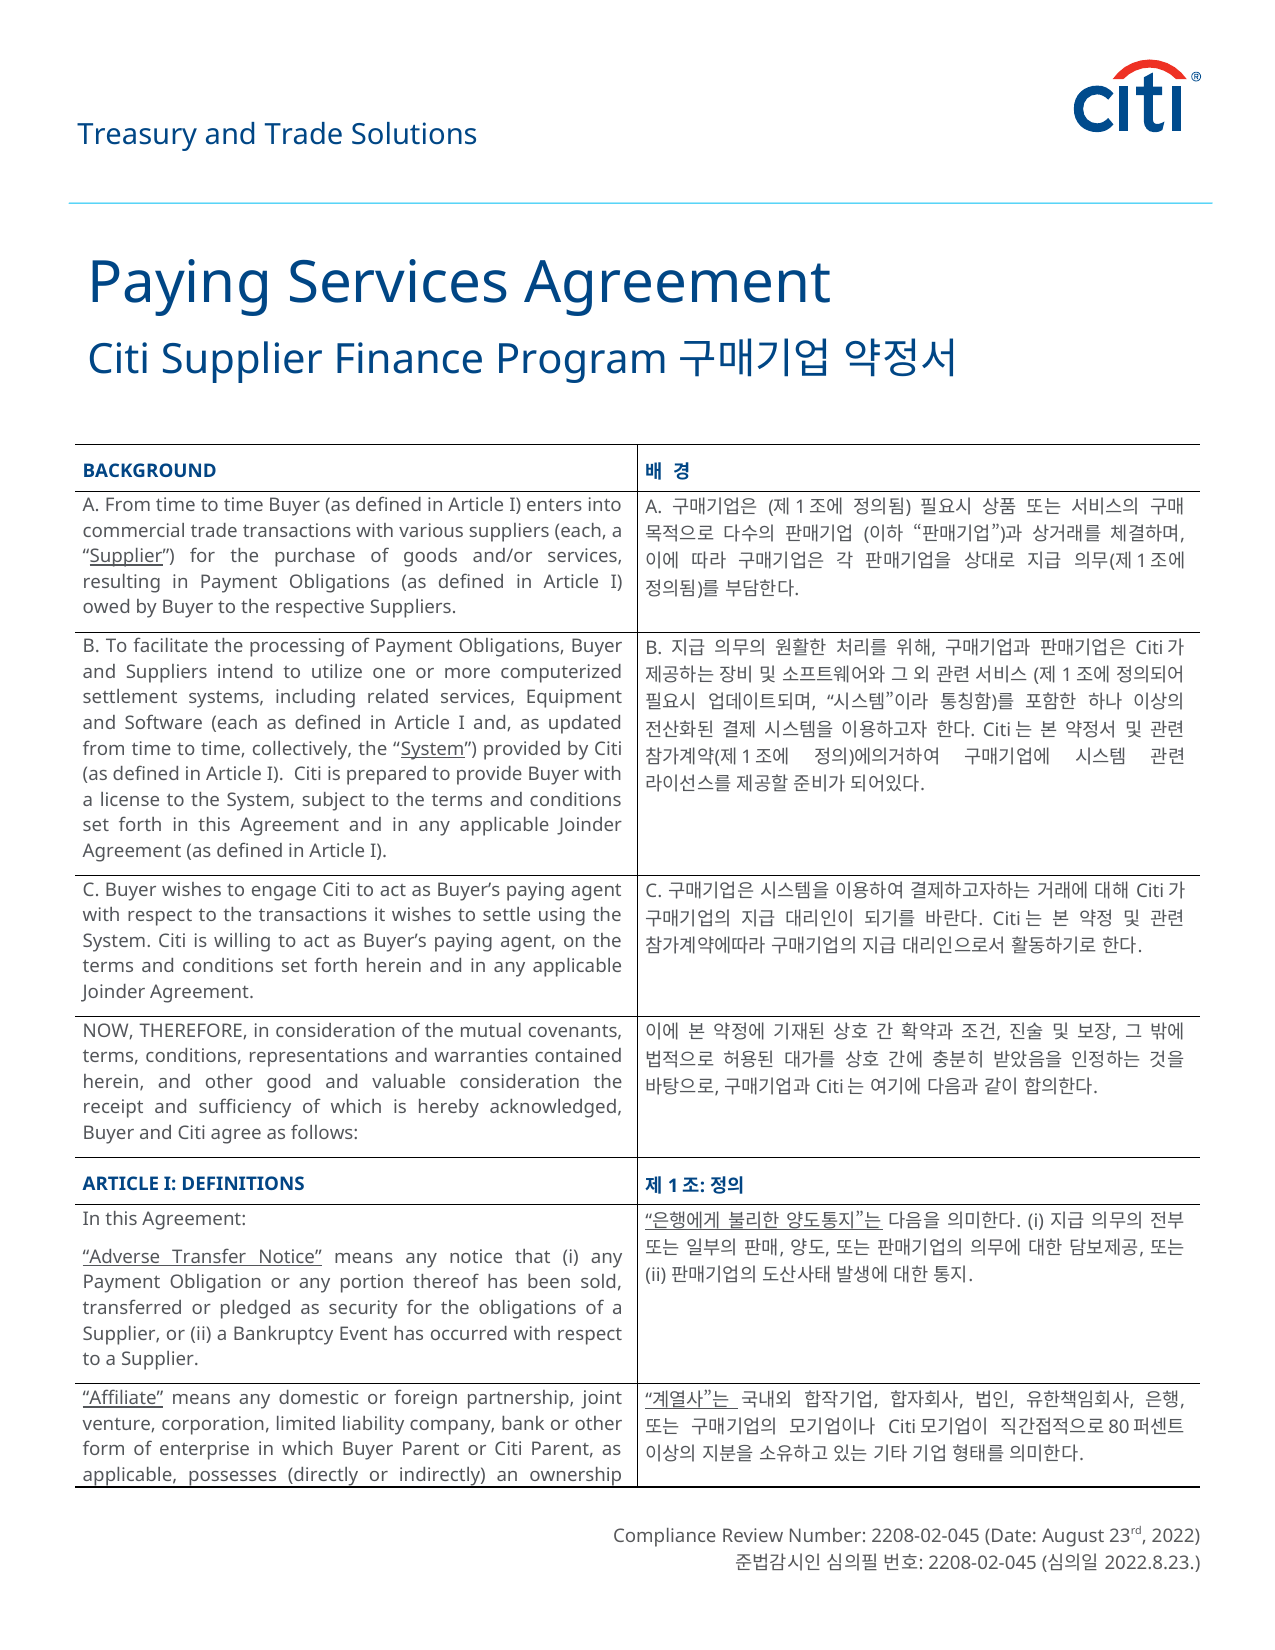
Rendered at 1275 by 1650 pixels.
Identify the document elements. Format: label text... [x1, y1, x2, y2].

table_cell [75, 1384, 637, 1486]
text Citi Supplier Finance Program 구매기업 약정서 [87, 320, 1200, 387]
table_cell B. 지급 의무의 원활한 처리를 위해, 구매기업과 판매기업은 Citi가 제공하는 장비 및 소프트웨어와 그 외 관련 서비스 (제 1조에 정의되어 필요시 업데이트되며, “시스템”이라 통칭함)를 포함한 하나 이상의 전산화된 결제 시스템을 이용하고자 한다. Citi는 본 약정서 및 관련 참가계약(제1조에 정의)에의거하여 구매기업에 시스템 관련 라이선스를 제공할 준비가 되어있다. [638, 633, 1200, 875]
table_header 배 경 [638, 445, 1200, 491]
text Paying Services Agreement [87, 241, 1200, 320]
table_cell A. 구매기업은 (제1조에 정의됨) 필요시 상품 또는 서비스의 구매 목적으로 다수의 판매기업 (이하 “판매기업”)과 상거래를 체결하며, 이에 따라 구매기업은 각 판매기업을 상대로 지급 의무(제1조에 정의됨)를 부담한다. [638, 492, 1200, 632]
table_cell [638, 1384, 1200, 1486]
table_cell C. 구매기업은 시스템을 이용하여 결제하고자하는 거래에 대해 Citi가 구매기업의 지급 대리인이 되기를 바란다. Citi는 본 약정 및 관련 참가계약에따라 구매기업의 지급 대리인으로서 활동하기로 한다. [638, 876, 1200, 1016]
table_header BACKGROUND [75, 445, 637, 491]
table_cell 이에 본 약정에 기재된 상호 간 확약과 조건, 진술 및 보장, 그 밖에 법적으로 허용된 대가를 상호 간에 충분히 받았음을 인정하는 것을 바탕으로, 구매기업과 Citi는 여기에 다음과 같이 합의한다. [638, 1017, 1200, 1157]
table_cell “은행에게 불리한 양도통지”는 다음을 의미한다. (i) 지급 의무의 전부 또는 일부의 판매, 양도, 또는 판매기업의 의무에 대한 담보제공, 또는 (ii) 판매기업의 도산사태 발생에 대한 통지. [638, 1205, 1200, 1383]
table_cell NOW, THEREFORE, in consideration of the mutual covenants, terms, conditions, representations and warranties contained herein, and other good and valuable consideration the receipt and sufficiency of which is hereby acknowledged, Buyer and Citi agree as follows: [75, 1017, 637, 1157]
table_cell ARTICLE I: DEFINITIONS [75, 1158, 637, 1204]
table_cell In this Agreement: “Adverse Transfer Notice” means any notice that (i) any Payment Obligation or any portion thereof has been sold, transferred or pledged as security for the obligations of a Supplier, or (ii) a Bankruptcy Event has occurred with respect to a Supplier. [75, 1205, 637, 1383]
table_cell B. To facilitate the processing of Payment Obligations, Buyer and Suppliers intend to utilize one or more computerized settlement systems, including related services, Equipment and Software (each as defined in Article I and, as updated from time to time, collectively, the “System”) provided by Citi (as defined in Article I). Citi is prepared to provide Buyer with a license to the System, subject to the terms and conditions set forth in this Agreement and in any applicable Joinder Agreement (as defined in Article I). [75, 633, 637, 875]
table_cell C. Buyer wishes to engage Citi to act as Buyer’s paying agent with respect to the transactions it wishes to settle using the System. Citi is willing to act as Buyer’s paying agent, on the terms and conditions set forth herein and in any applicable Joinder Agreement. [75, 876, 637, 1016]
table_cell A. From time to time Buyer (as defined in Article I) enters into commercial trade transactions with various suppliers (each, a “Supplier”) for the purchase of goods and/or services, resulting in Payment Obligations (as defined in Article I) owed by Buyer to the respective Suppliers. [75, 492, 637, 632]
table_cell 제 1조: 정의 [638, 1158, 1200, 1204]
